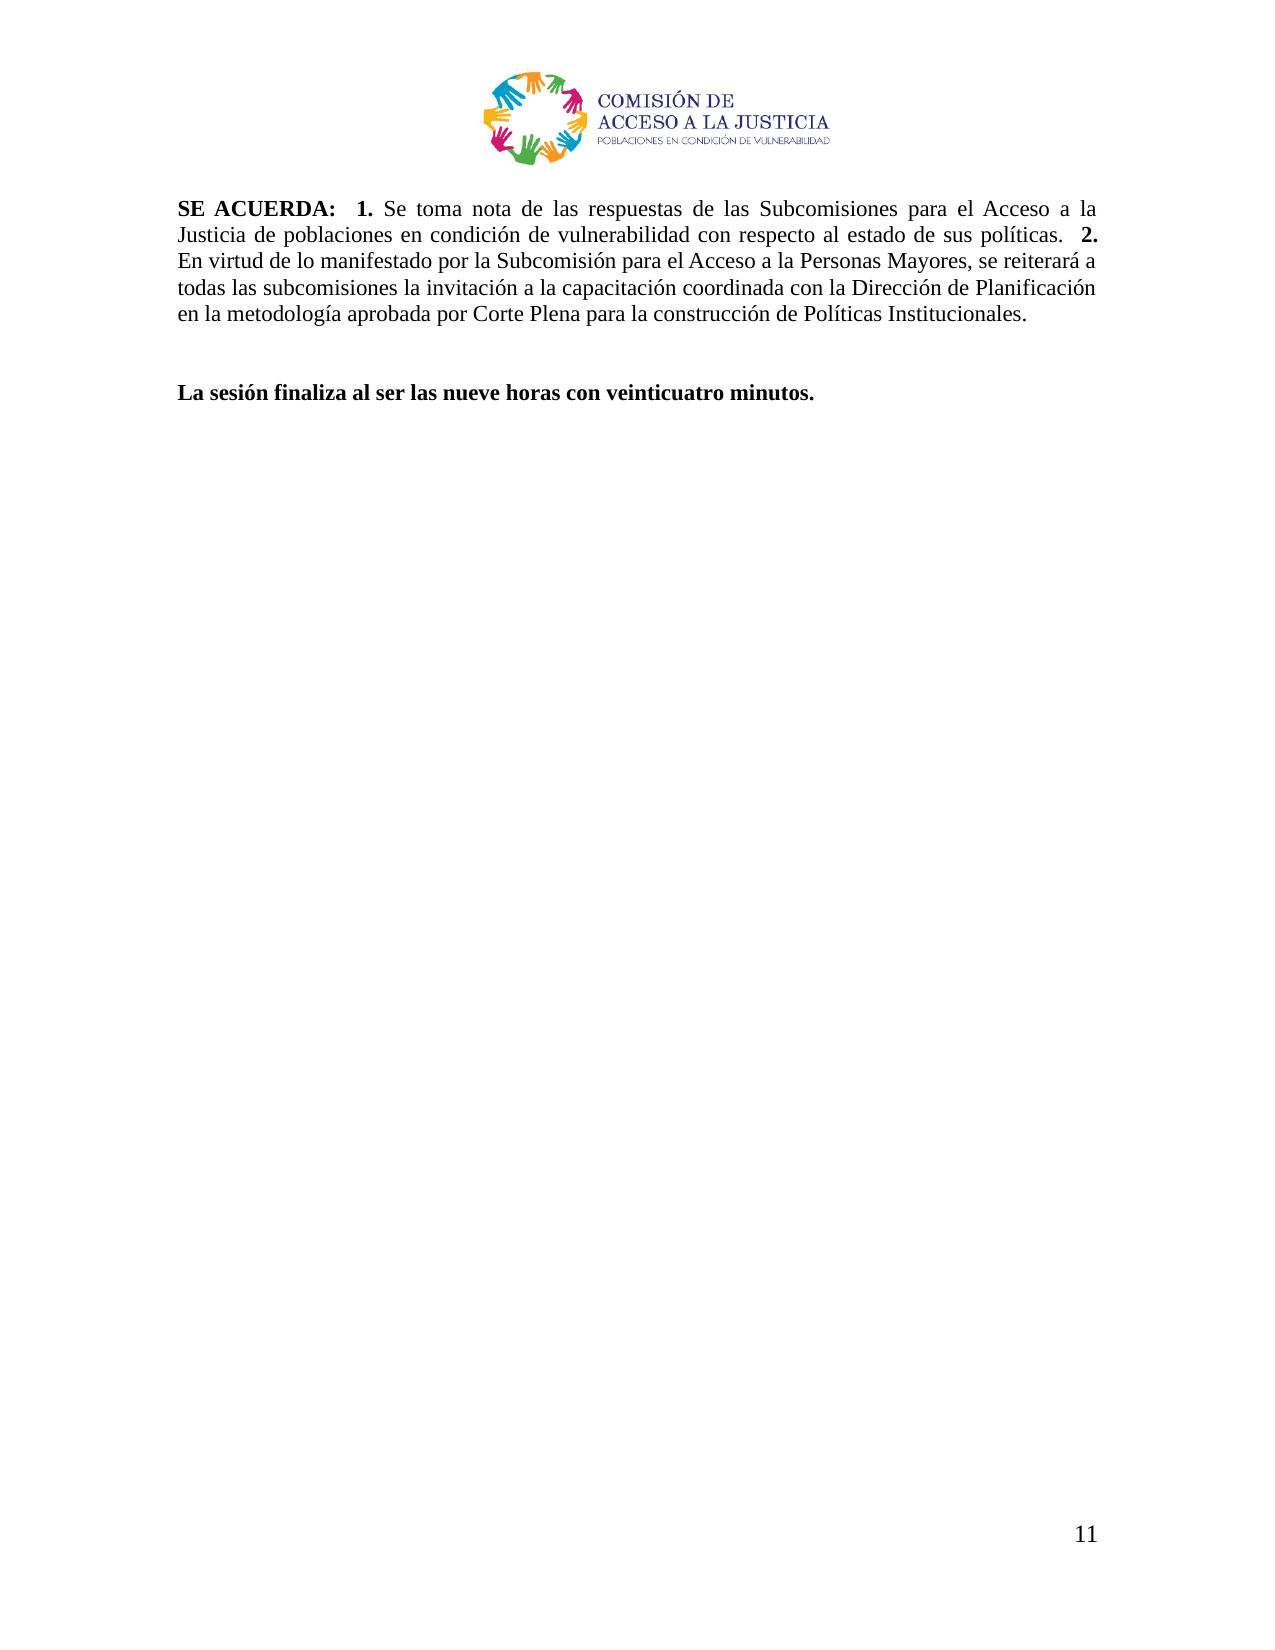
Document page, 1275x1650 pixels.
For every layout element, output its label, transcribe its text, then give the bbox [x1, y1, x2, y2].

picture [445, 36, 830, 195]
text La sesión finaliza al ser las nueve horas con veinticuatro minutos. [177, 379, 1098, 405]
text SE ACUERDA: 1. Se toma nota de las respuestas de las Subcomisiones para el Acceso a la Justicia de poblaciones en condición de vulnerabilidad con respecto al estado de sus políticas. 2. En virtud de lo manifestado por la Subcomisión para el Acceso a la Personas Mayores, se reiterará a todas las subcomisiones la invitación a la capacitación coordinada con la Dirección de Planificación en la metodología aprobada por Corte Plena para la construcción de Políticas Institucionales. [177, 148, 1098, 326]
